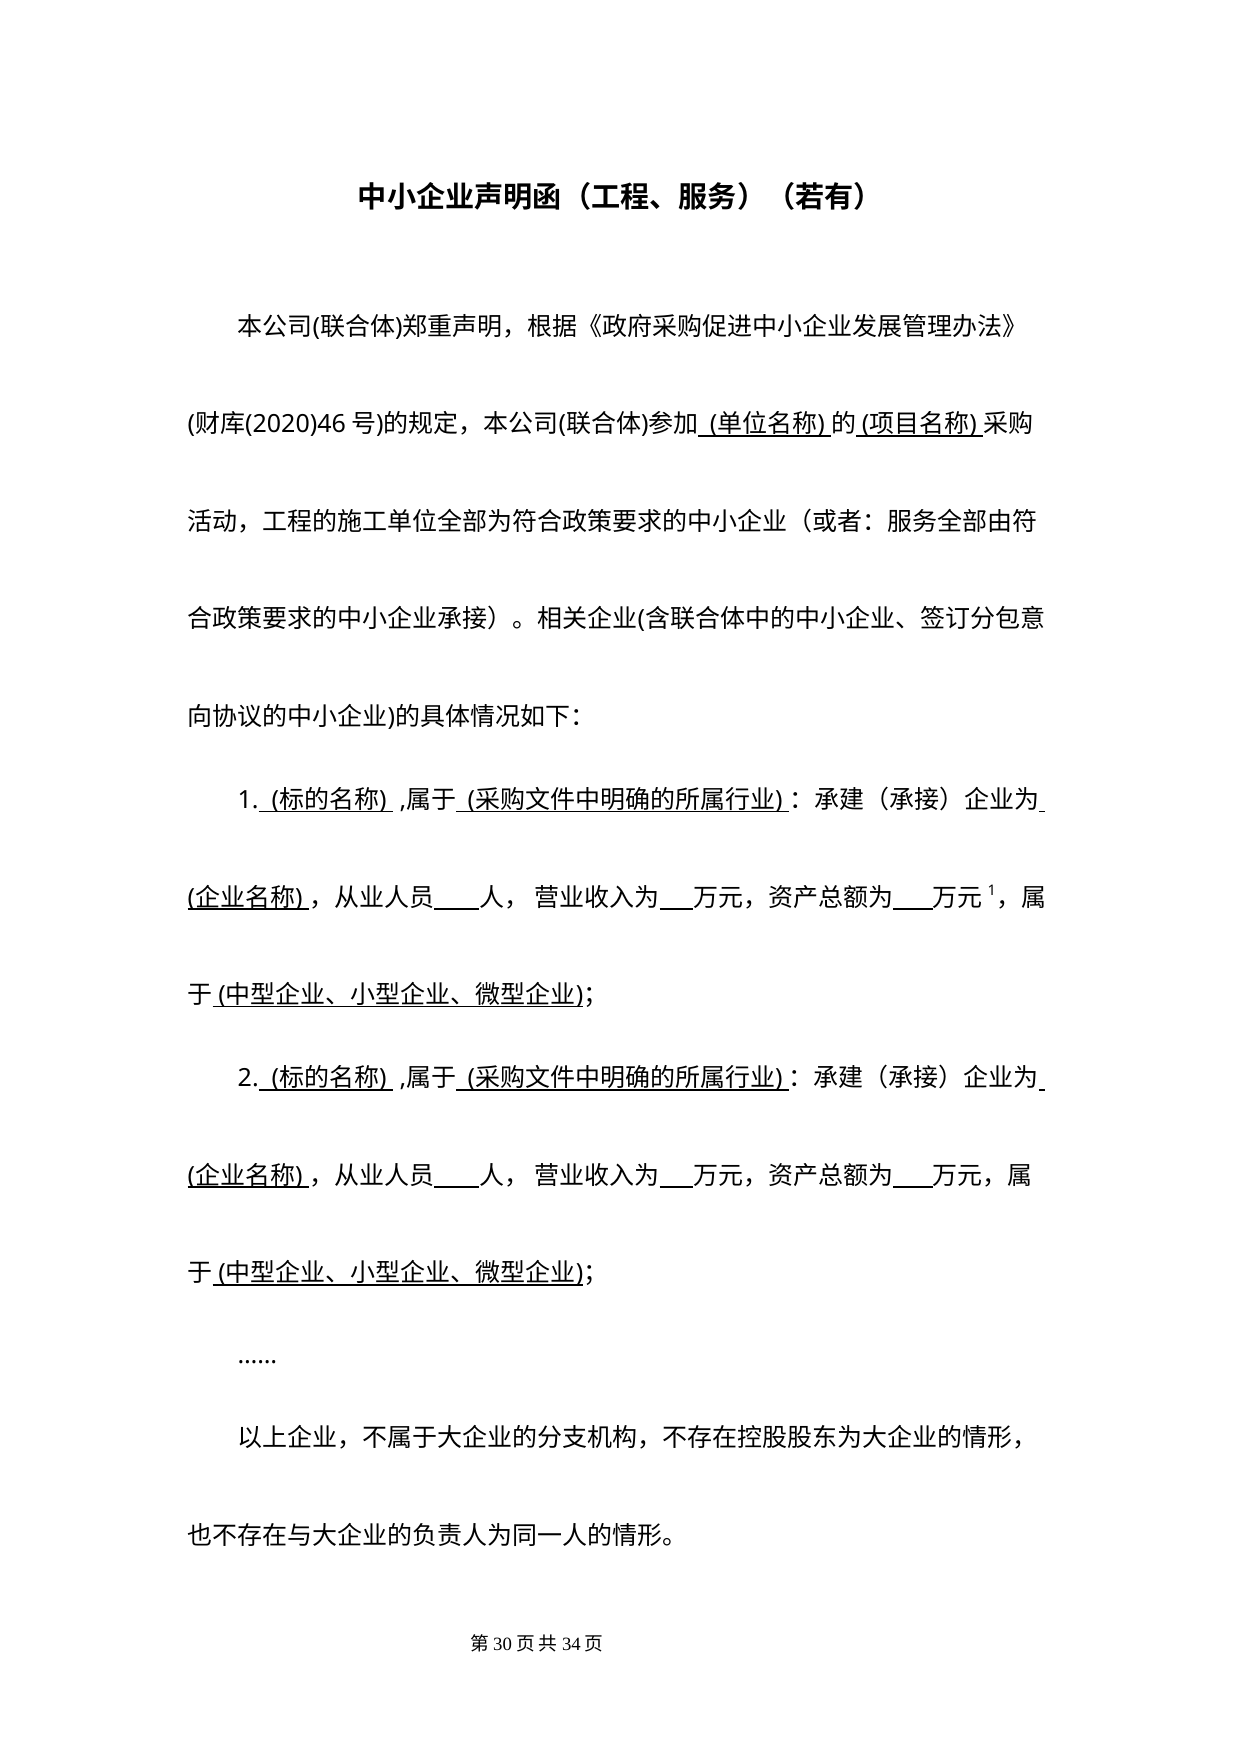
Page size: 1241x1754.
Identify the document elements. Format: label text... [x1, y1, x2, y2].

text 2. (标的名称) ,属于 (采购文件中明确的所属行业) ：承建（承接）企业为 (企业名称) ，从业人员 人， 营业收入为 万元，资产总额为 万元，属于 (中型企业、小型企业、微型企业)； [187, 1043, 1053, 1303]
text …… [187, 1321, 1053, 1386]
text 1. (标的名称) ,属于 (采购文件中明确的所属行业) ：承建（承接）企业为 (企业名称) ，从业人员 人， 营业收入为 万元，资产总额为 万元1，属于 (中型企业、小型企业、微型企业)； [187, 765, 1053, 1025]
text 本公司(联合体)郑重声明，根据《政府采购促进中小企业发展管理办法》(财库(2020)46号)的规定，本公司(联合体)参加 (单位名称) 的 (项目名称) 采购活动，工程的施工单位全部为符合政策要求的中小企业（或者：服务全部由符合政策要求的中小企业承接）。相关企业(含联合体中的中小企业、签订分包意向协议的中小企业)的具体情况如下： [187, 292, 1053, 747]
text 以上企业，不属于大企业的分支机构，不存在控股股东为大企业的情形，也不存在与大企业的负责人为同一人的情形。 [187, 1403, 1053, 1566]
text 中小企业声明函（工程、服务）（若有） [187, 162, 1053, 227]
